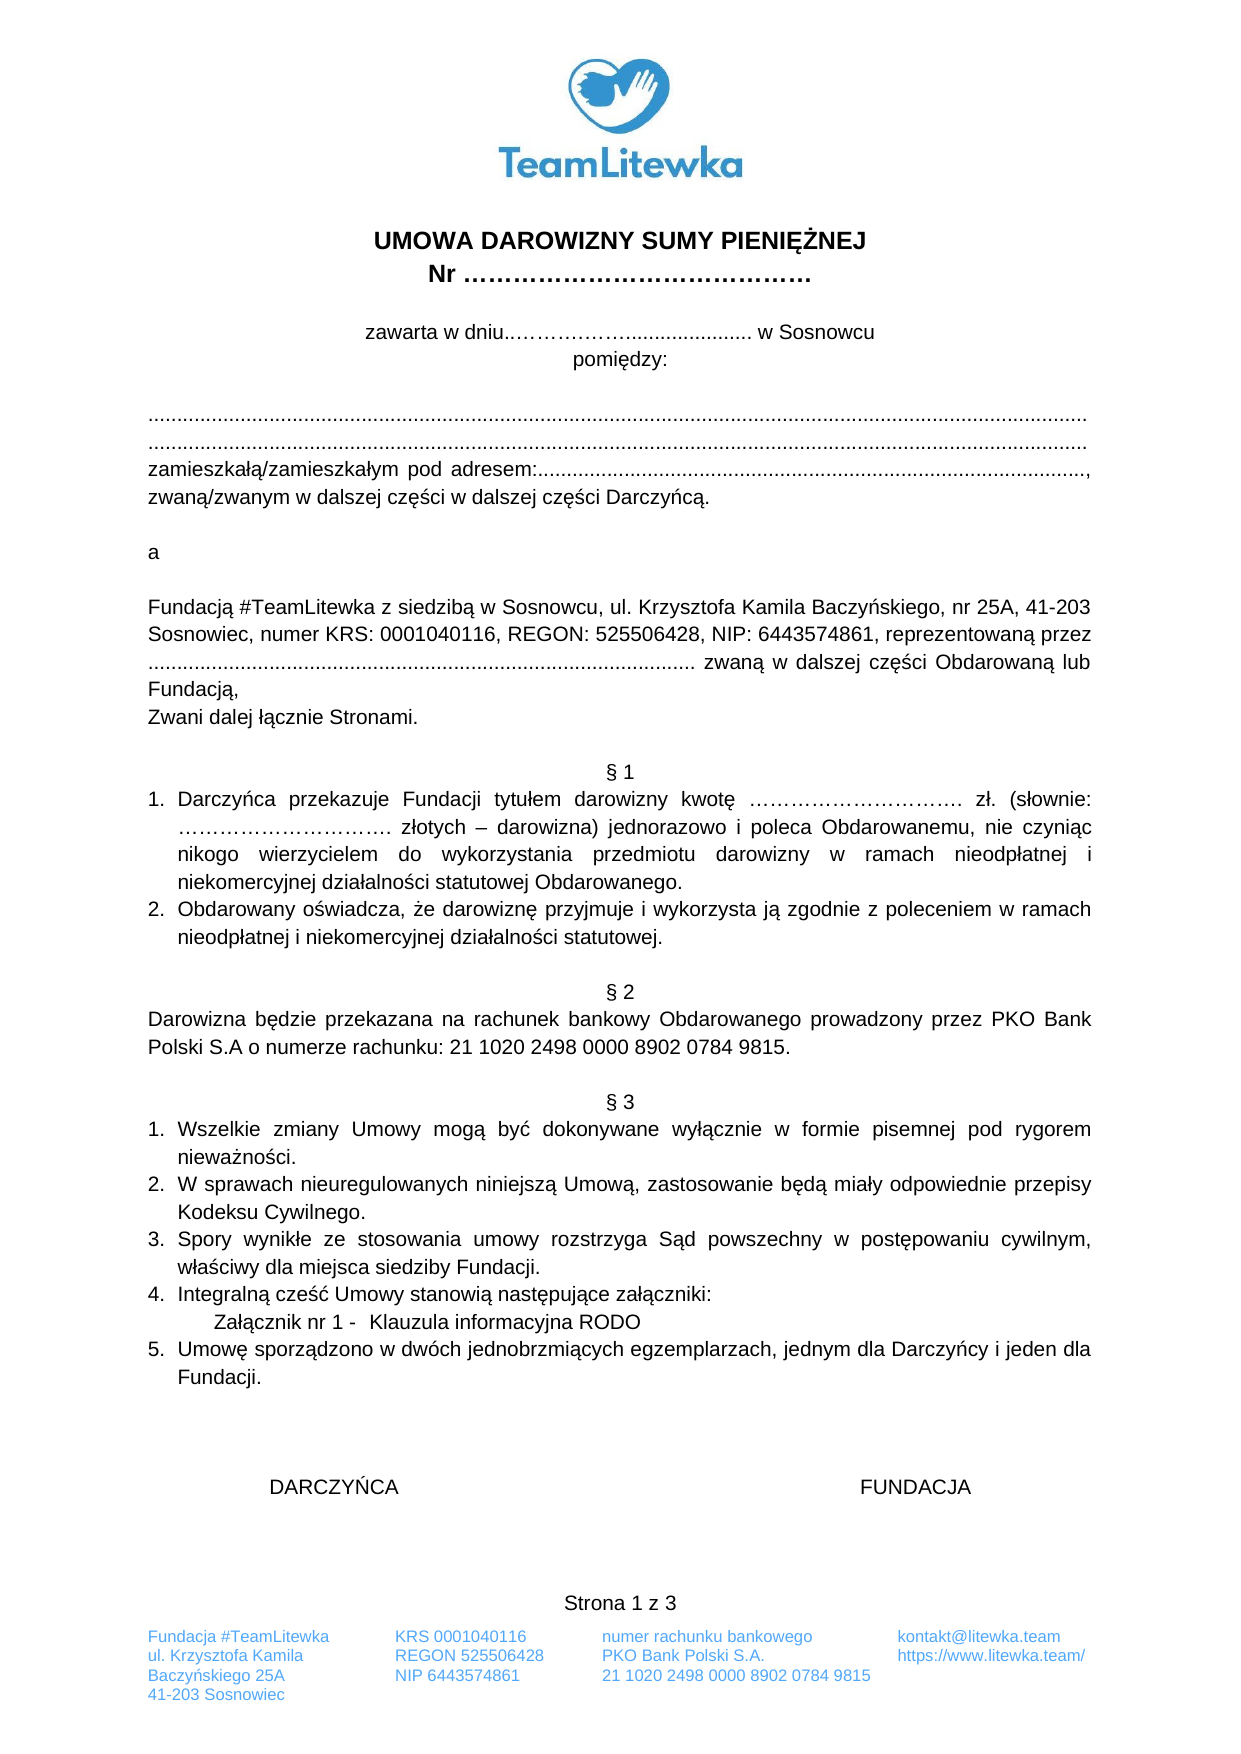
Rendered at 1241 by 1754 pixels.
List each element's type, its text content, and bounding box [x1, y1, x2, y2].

text zawarta w dniu..……….……...................... w Sosnowcu [148, 320, 1093, 344]
list Darczyńca przekazuje Fundacji tytułem darowizny kwotę …………………………. zł. (słownie: …………………………. złotych – darowizna) jednorazowo i poleca Obdarowanemu, nie czyniąc nikogo wierzycielem do wykorzystania przedmiotu darowizny w ramach nieodpłatnej i niekomercyjnej działalności statutowej Obdarowanego. [148, 787, 1093, 894]
text Darowizna będzie przekazana na rachunek bankowy Obdarowanego prowadzony przez PKO Bank Polski S.A o numerze rachunku: 21 1020 2498 0000 8902 0784 9815. [148, 1007, 1093, 1059]
list Obdarowany oświadcza, że darowiznę przyjmuje i wykorzysta ją zgodnie z poleceniem w ramach nieodpłatnej i niekomercyjnej działalności statutowej. [148, 897, 1093, 949]
list Spory wynikłe ze stosowania umowy rozstrzyga Sąd powszechny w postępowaniu cywilnym, właściwy dla miejsca siedziby Fundacji. [148, 1227, 1093, 1279]
text Fundacją #TeamLitewka z siedzibą w Sosnowcu, ul. Krzysztofa Kamila Baczyńskiego, nr 25A, 41-203 Sosnowiec, numer KRS: 0001040116, REGON: 525506428, NIP: 6443574861, reprezentowaną przez ............................................................................................... zwaną w dalszej części Obdarowaną lub Fundacją, [148, 595, 1093, 701]
text UMOWA DAROWIZNY SUMY PIENIĘŻNEJ [148, 226, 1093, 255]
list Klauzula informacyjna RODO [213, 1310, 1093, 1334]
text Zwani dalej łącznie Stronami. [148, 705, 1093, 729]
text § 2 [148, 980, 1093, 1004]
list W sprawach nieuregulowanych niniejszą Umową, zastosowanie będą miały odpowiednie przepisy Kodeksu Cywilnego. [148, 1172, 1093, 1224]
list Umowę sporządzono w dwóch jednobrzmiących egzemplarzach, jednym dla Darczyńcy i jeden dla Fundacji. [148, 1337, 1093, 1389]
text a [148, 540, 1093, 564]
text ...................................................................................................................................................................................................................................................................................................................................... [148, 402, 1093, 454]
text DARCZYŃCA FUNDACJA [148, 1475, 1093, 1499]
list Wszelkie zmiany Umowy mogą być dokonywane wyłącznie w formie pisemnej pod rygorem nieważności. [148, 1117, 1093, 1169]
text zamieszkałą/zamieszkałym pod adresem:..............................................................................................., zwaną/zwanym w dalszej części w dalszej części Darczyńcą. [148, 457, 1093, 509]
text § 1 [148, 760, 1093, 784]
text pomiędzy: [148, 347, 1093, 371]
list Integralną cześć Umowy stanowią następujące załączniki: [148, 1282, 1093, 1306]
picture [356, 54, 885, 181]
text Nr …………………………………… [148, 259, 1093, 288]
text § 3 [148, 1090, 1093, 1114]
